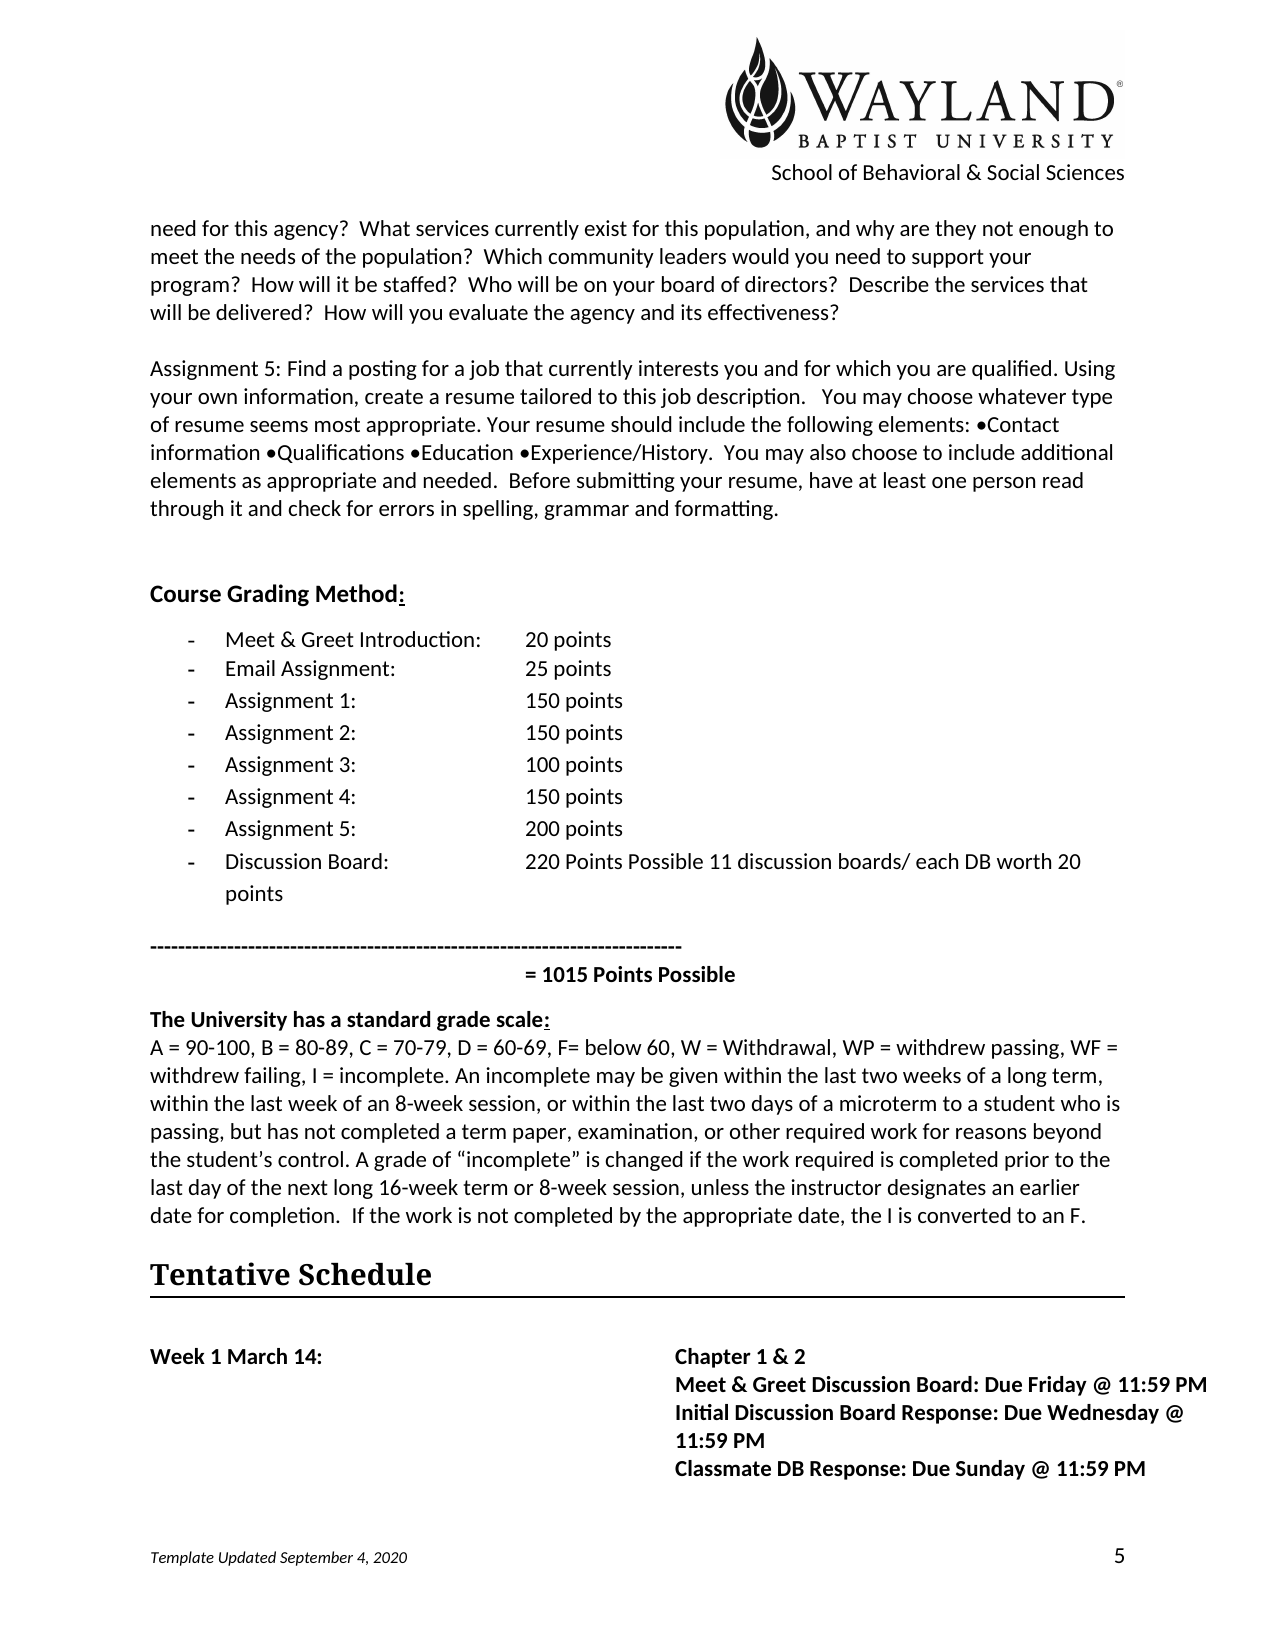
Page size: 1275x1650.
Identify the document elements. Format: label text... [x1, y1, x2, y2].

text Course Grading Method: [150, 578, 1125, 609]
text A = 90-100, B = 80-89, C = 70-79, D = 60-69, F= below 60, W = Withdrawal, WP = withdrew passing, WF = withdrew failing, I = incomplete. An incomplete may be given within the last two weeks of a long term, within the last week of an 8-week session, or within the last two days of a microterm to a student who is passing, but has not completed a term paper, examination, or other required work for reasons beyond the student’s control. A grade of “incomplete” is changed if the work required is completed prior to the last day of the next long 16-week term or 8-week session, unless the instructor designates an earlier date for completion. If the work is not completed by the appropriate date, the I is converted to an F. [150, 1033, 1125, 1229]
list Discussion Board: 220 Points Possible 11 discussion boards/ each DB worth 20 points [187, 847, 1125, 907]
list Meet & Greet Introduction: 20 points [187, 626, 1125, 654]
list Assignment 5: 200 points [187, 814, 1125, 843]
list Assignment 2: 150 points [187, 718, 1125, 746]
text ---------------------------------------------------------------------------- [150, 932, 1125, 960]
text Meet & Greet Discussion Board: Due Friday @ 11:59 PM [600, 1371, 1237, 1398]
text = 1015 Points Possible [450, 960, 1125, 988]
list Assignment 4: 150 points [187, 782, 1125, 810]
text Assignment 5: Find a posting for a job that currently interests you and for which you are qualified. Using your own information, create a resume tailored to this job description. You may choose whatever type of resume seems most appropriate. Your resume should include the following elements: •Contact information •Qualifications •Education •Experience/History. You may also choose to include additional elements as appropriate and needed. Before submitting your resume, have at least one person read through it and check for errors in spelling, grammar and formatting. [150, 354, 1125, 522]
text The University has a standard grade scale: [150, 1005, 1125, 1033]
list Assignment 3: 100 points [187, 750, 1125, 778]
picture [720, 30, 1125, 159]
list Assignment 1: 150 points [187, 686, 1125, 714]
text Week 1 March 14: Chapter 1 & 2 [150, 1342, 1237, 1371]
text Initial Discussion Board Response: Due Wednesday @ 11:59 PM [675, 1398, 1237, 1454]
list Email Assignment: 25 points [187, 654, 1125, 682]
text Classmate DB Response: Due Sunday @ 11:59 PM [600, 1454, 1237, 1483]
subtitle Tentative Schedule [150, 1254, 1125, 1296]
